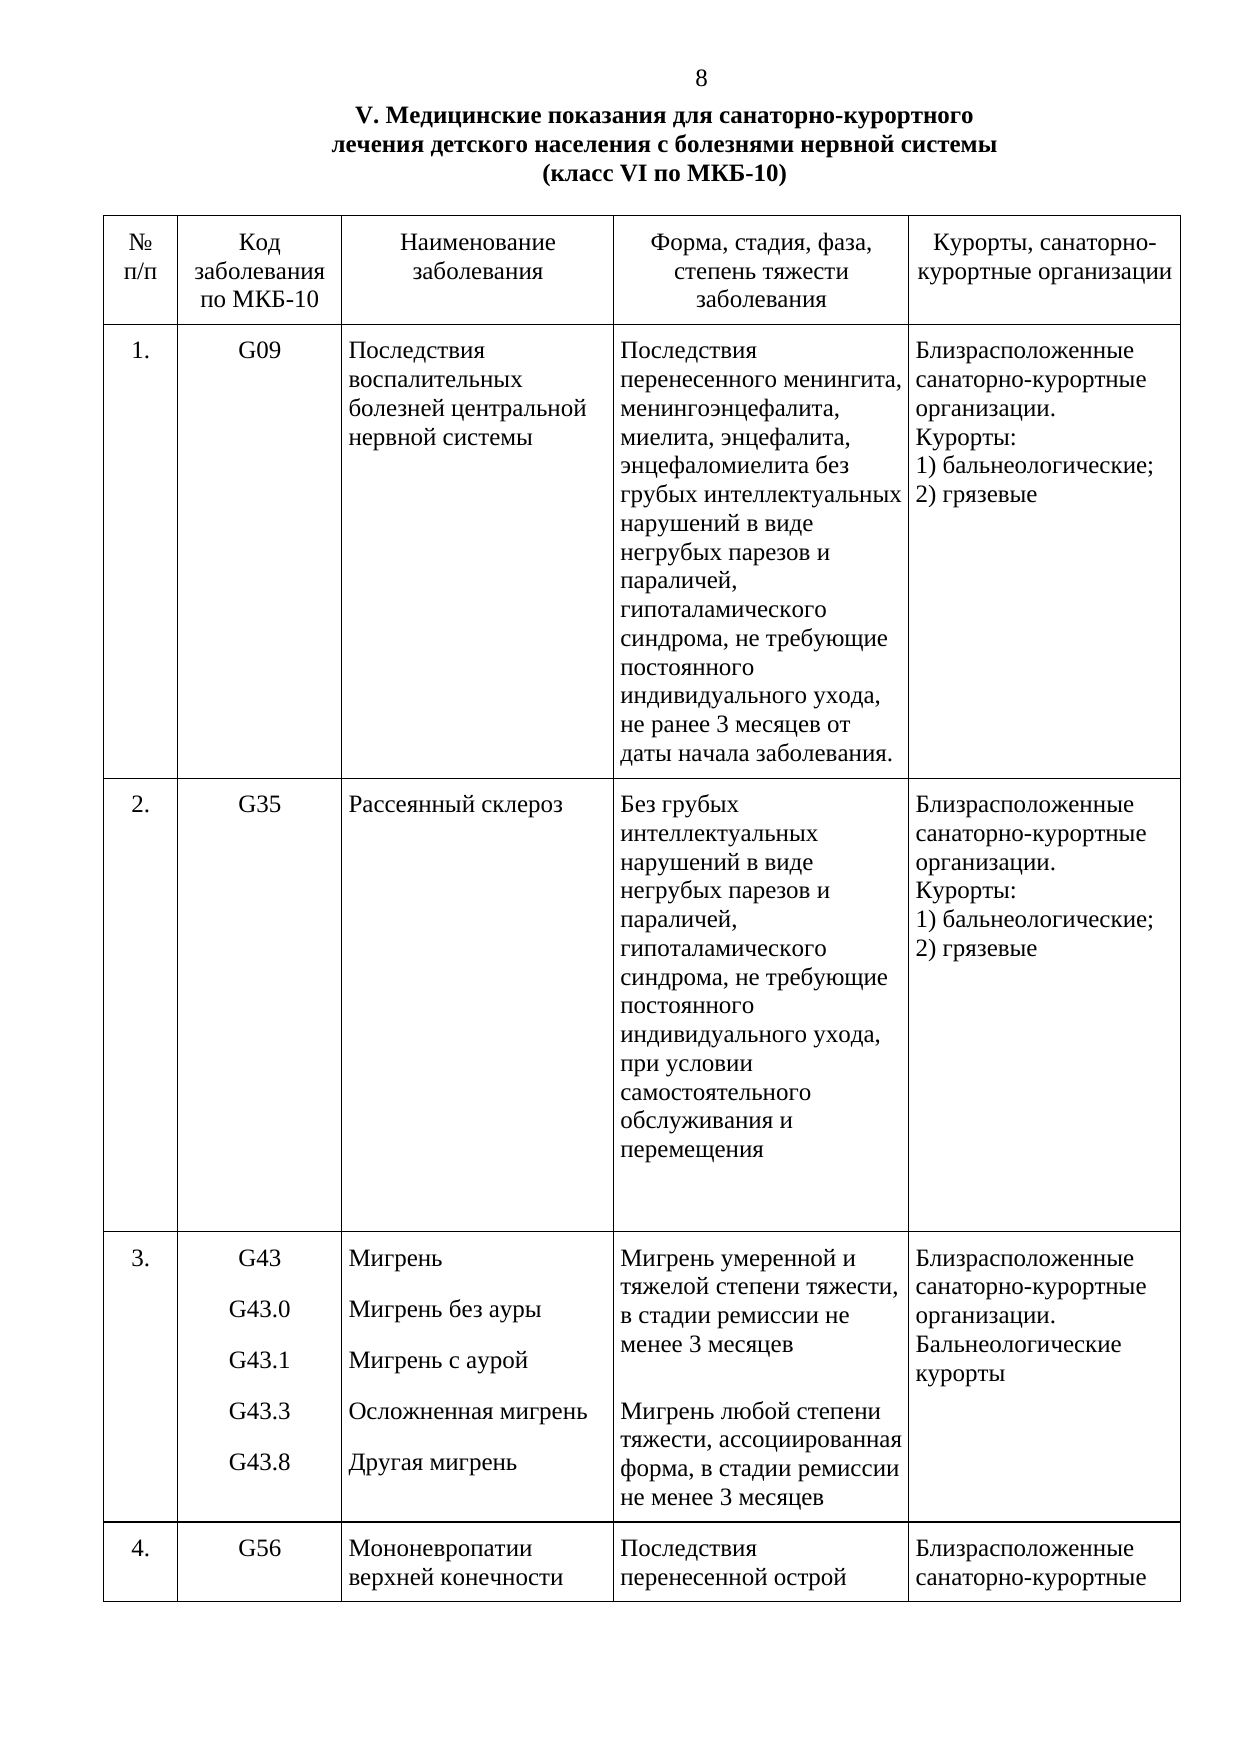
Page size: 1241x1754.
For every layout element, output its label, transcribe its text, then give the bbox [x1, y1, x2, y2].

table_cell Мигрень любой степени тяжести, ассоциированная форма, в стадии ремиссии не менее 3 месяцев [614, 1384, 908, 1521]
table_cell Мигрень без ауры [342, 1282, 613, 1333]
table_cell Близрасположенные санаторно-курортные организации. Курорты: 1) бальнеологические; 2) грязевые [909, 779, 1180, 1231]
table_header Код заболевания по МКБ-10 [178, 216, 341, 324]
table_header Курорты, санаторно-курортные организации [909, 216, 1180, 324]
table_header Наименование заболевания [342, 216, 613, 324]
table_header Форма, стадия, фаза, степень тяжести заболевания [614, 216, 908, 324]
table_cell Мигрень [342, 1232, 613, 1282]
table_cell Близрасположенные санаторно-курортные организации. Курорты: 1) бальнеологические; 2) грязевые [909, 325, 1180, 777]
table_cell 4. [104, 1523, 177, 1601]
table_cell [614, 1523, 908, 1601]
table_cell G43.1 [178, 1333, 341, 1384]
table_cell Мигрень с аурой [342, 1333, 613, 1384]
text V. Медицинские показания для санаторно-курортного [177, 100, 1152, 129]
table_cell 2. [104, 779, 177, 1231]
table_cell Последствия перенесенного менингита, менингоэнцефалита, миелита, энцефалита, энцефаломиелита без грубых интеллектуальных нарушений в виде негрубых парезов и параличей, гипоталамического синдрома, не требующие постоянного индивидуального ухода, не ранее 3 месяцев от даты начала заболевания. [614, 325, 908, 777]
table_cell 1. [104, 325, 177, 777]
table_cell G43.0 [178, 1282, 341, 1333]
table_cell Последствия воспалительных болезней центральной нервной системы [342, 325, 613, 777]
text лечения детского населения с болезнями нервной системы [177, 129, 1152, 158]
table_cell Осложненная мигрень [342, 1384, 613, 1435]
table_cell G43.3 [178, 1384, 341, 1435]
table_cell Мононевропатии верхней конечности [342, 1523, 613, 1601]
table_header № п/п [104, 216, 177, 324]
table_cell G09 [178, 325, 341, 777]
table_cell Другая мигрень [342, 1435, 613, 1521]
table_cell Рассеянный склероз [342, 779, 613, 1231]
table_cell Близрасположенные санаторно-курортные организации. Бальнеологические курорты [909, 1232, 1180, 1521]
table_cell Без грубых интеллектуальных нарушений в виде негрубых парезов и параличей, гипоталамического синдрома, не требующие постоянного индивидуального ухода, при условии самостоятельного обслуживания и перемещения [614, 779, 908, 1231]
table_cell Мигрень умеренной и тяжелой степени тяжести, в стадии ремиссии не менее 3 месяцев [614, 1232, 908, 1384]
table_cell 3. [104, 1232, 177, 1521]
table_cell G56 [178, 1523, 341, 1601]
text (класс VI по МКБ-10) [177, 158, 1152, 187]
table_cell G43 [178, 1232, 341, 1282]
table_cell G35 [178, 779, 341, 1231]
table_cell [909, 1523, 1180, 1601]
table_cell G43.8 [178, 1435, 341, 1521]
